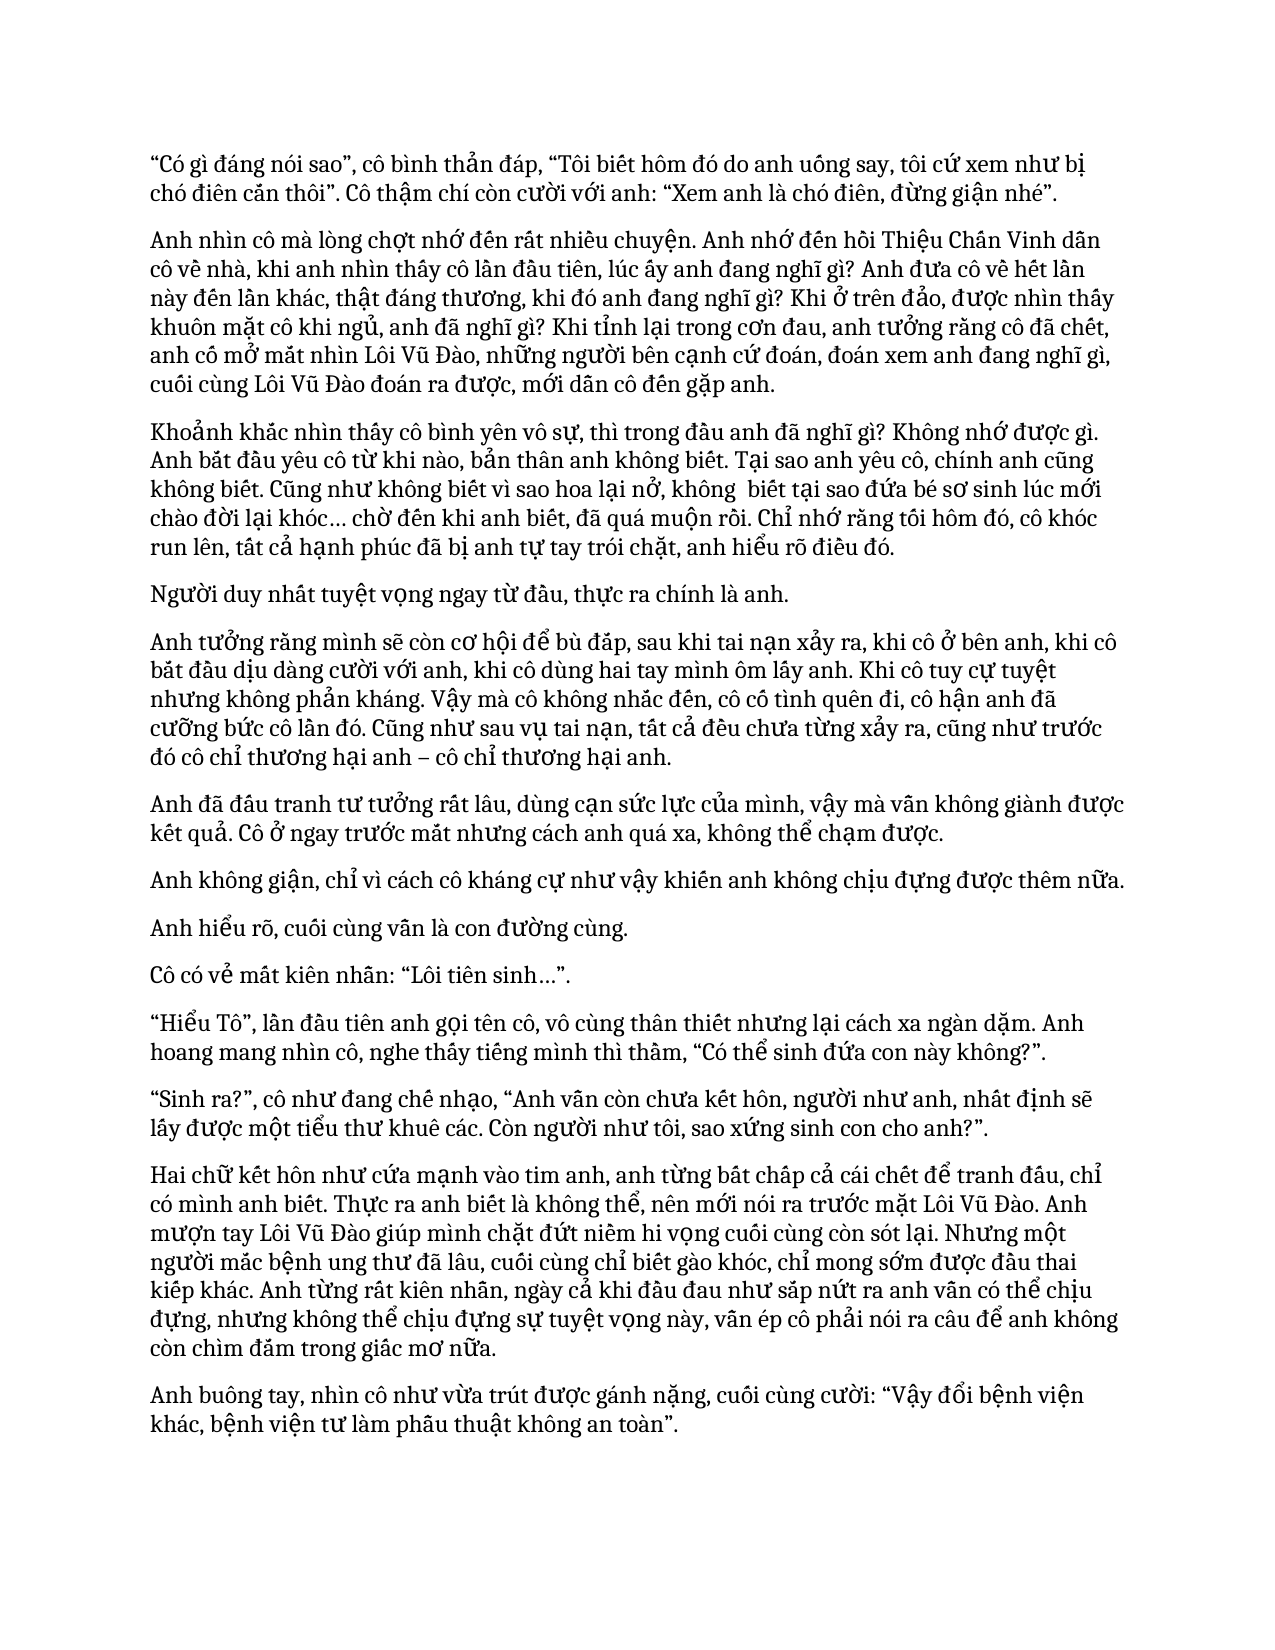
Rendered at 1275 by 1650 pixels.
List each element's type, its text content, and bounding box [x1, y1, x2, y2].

text Hai chữ kết hôn như cứa mạnh vào tim anh, anh từng bất chấp cả cái chết để tranh đấu, chỉ có mình anh biết. Thực ra anh biết là không thể, nên mới nói ra trước mặt Lôi Vũ Đào. Anh mượn tay Lôi Vũ Đào giúp mình chặt đứt niềm hi vọng cuối cùng còn sót lại. Nhưng một người mắc bệnh ung thư đã lâu, cuối cùng chỉ biết gào khóc, chỉ mong sớm được đầu thai kiếp khác. Anh từng rất kiên nhẫn, ngày cả khi đầu đau như sắp nứt ra anh vẫn có thể chịu đựng, nhưng không thể chịu đựng sự tuyệt vọng này, vẫn ép cô phải nói ra câu để anh không còn chìm đắm trong giấc mơ nữa. [150, 1161, 1125, 1362]
text Cô có vẻ mất kiên nhẫn: “Lôi tiên sinh…”. [150, 961, 1125, 990]
text Anh buông tay, nhìn cô như vừa trút được gánh nặng, cuối cùng cười: “Vậy đổi bệnh viện khác, bệnh viện tư làm phẫu thuật không an toàn”. [150, 1381, 1125, 1439]
text “Có gì đáng nói sao”, cô bình thản đáp, “Tôi biết hôm đó do anh uống say, tôi cứ xem như bị chó điên cắn thôi”. Cô thậm chí còn cười với anh: “Xem anh là chó điên, đừng giận nhé”. [150, 150, 1125, 207]
text Anh đã đấu tranh tư tưởng rất lâu, dùng cạn sức lực của mình, vậy mà vẫn không giành được kết quả. Cô ở ngay trước mắt nhưng cách anh quá xa, không thể chạm được. [150, 790, 1125, 847]
text Khoảnh khắc nhìn thấy cô bình yên vô sự, thì trong đầu anh đã nghĩ gì? Không nhớ được gì. Anh bắt đầu yêu cô từ khi nào, bản thân anh không biết. Tại sao anh yêu cô, chính anh cũng không biết. Cũng như không biết vì sao hoa lại nở, không biết tại sao đứa bé sơ sinh lúc mới chào đời lại khóc… chờ đến khi anh biết, đã quá muộn rồi. Chỉ nhớ rằng tối hôm đó, cô khóc run lên, tất cả hạnh phúc đã bị anh tự tay trói chặt, anh hiểu rõ điều đó. [150, 417, 1125, 561]
text “Sinh ra?”, cô như đang chế nhạo, “Anh vẫn còn chưa kết hôn, người như anh, nhất định sẽ lấy được một tiểu thư khuê các. Còn người như tôi, sao xứng sinh con cho anh?”. [150, 1085, 1125, 1142]
text Anh tưởng rằng mình sẽ còn cơ hội để bù đắp, sau khi tai nạn xảy ra, khi cô ở bên anh, khi cô bắt đầu dịu dàng cười với anh, khi cô dùng hai tay mình ôm lấy anh. Khi cô tuy cự tuyệt nhưng không phản kháng. Vậy mà cô không nhắc đến, cô cố tình quên đi, cô hận anh đã cưỡng bức cô lần đó. Cũng như sau vụ tai nạn, tất cả đều chưa từng xảy ra, cũng như trước đó cô chỉ thương hại anh – cô chỉ thương hại anh. [150, 627, 1125, 771]
text Anh nhìn cô mà lòng chợt nhớ đến rất nhiều chuyện. Anh nhớ đến hồi Thiệu Chấn Vinh dẫn cô về nhà, khi anh nhìn thấy cô lần đầu tiên, lúc ấy anh đang nghĩ gì? Anh đưa cô về hết lần này đến lần khác, thật đáng thương, khi đó anh đang nghĩ gì? Khi ở trên đảo, được nhìn thấy khuôn mặt cô khi ngủ, anh đã nghĩ gì? Khi tỉnh lại trong cơn đau, anh tưởng rằng cô đã chết, anh cố mở mắt nhìn Lôi Vũ Đào, những người bên cạnh cứ đoán, đoán xem anh đang nghĩ gì, cuối cùng Lôi Vũ Đào đoán ra được, mới dẫn cô đến gặp anh. [150, 226, 1125, 399]
text Anh không giận, chỉ vì cách cô kháng cự như vậy khiến anh không chịu đựng được thêm nữa. [150, 866, 1125, 895]
text “Hiểu Tô”, lần đầu tiên anh gọi tên cô, vô cùng thân thiết nhưng lại cách xa ngàn dặm. Anh hoang mang nhìn cô, nghe thấy tiếng mình thì thầm, “Có thể sinh đứa con này không?”. [150, 1009, 1125, 1066]
text Người duy nhất tuyệt vọng ngay từ đầu, thực ra chính là anh. [150, 580, 1125, 609]
text Anh hiểu rõ, cuối cùng vẫn là con đường cùng. [150, 914, 1125, 942]
